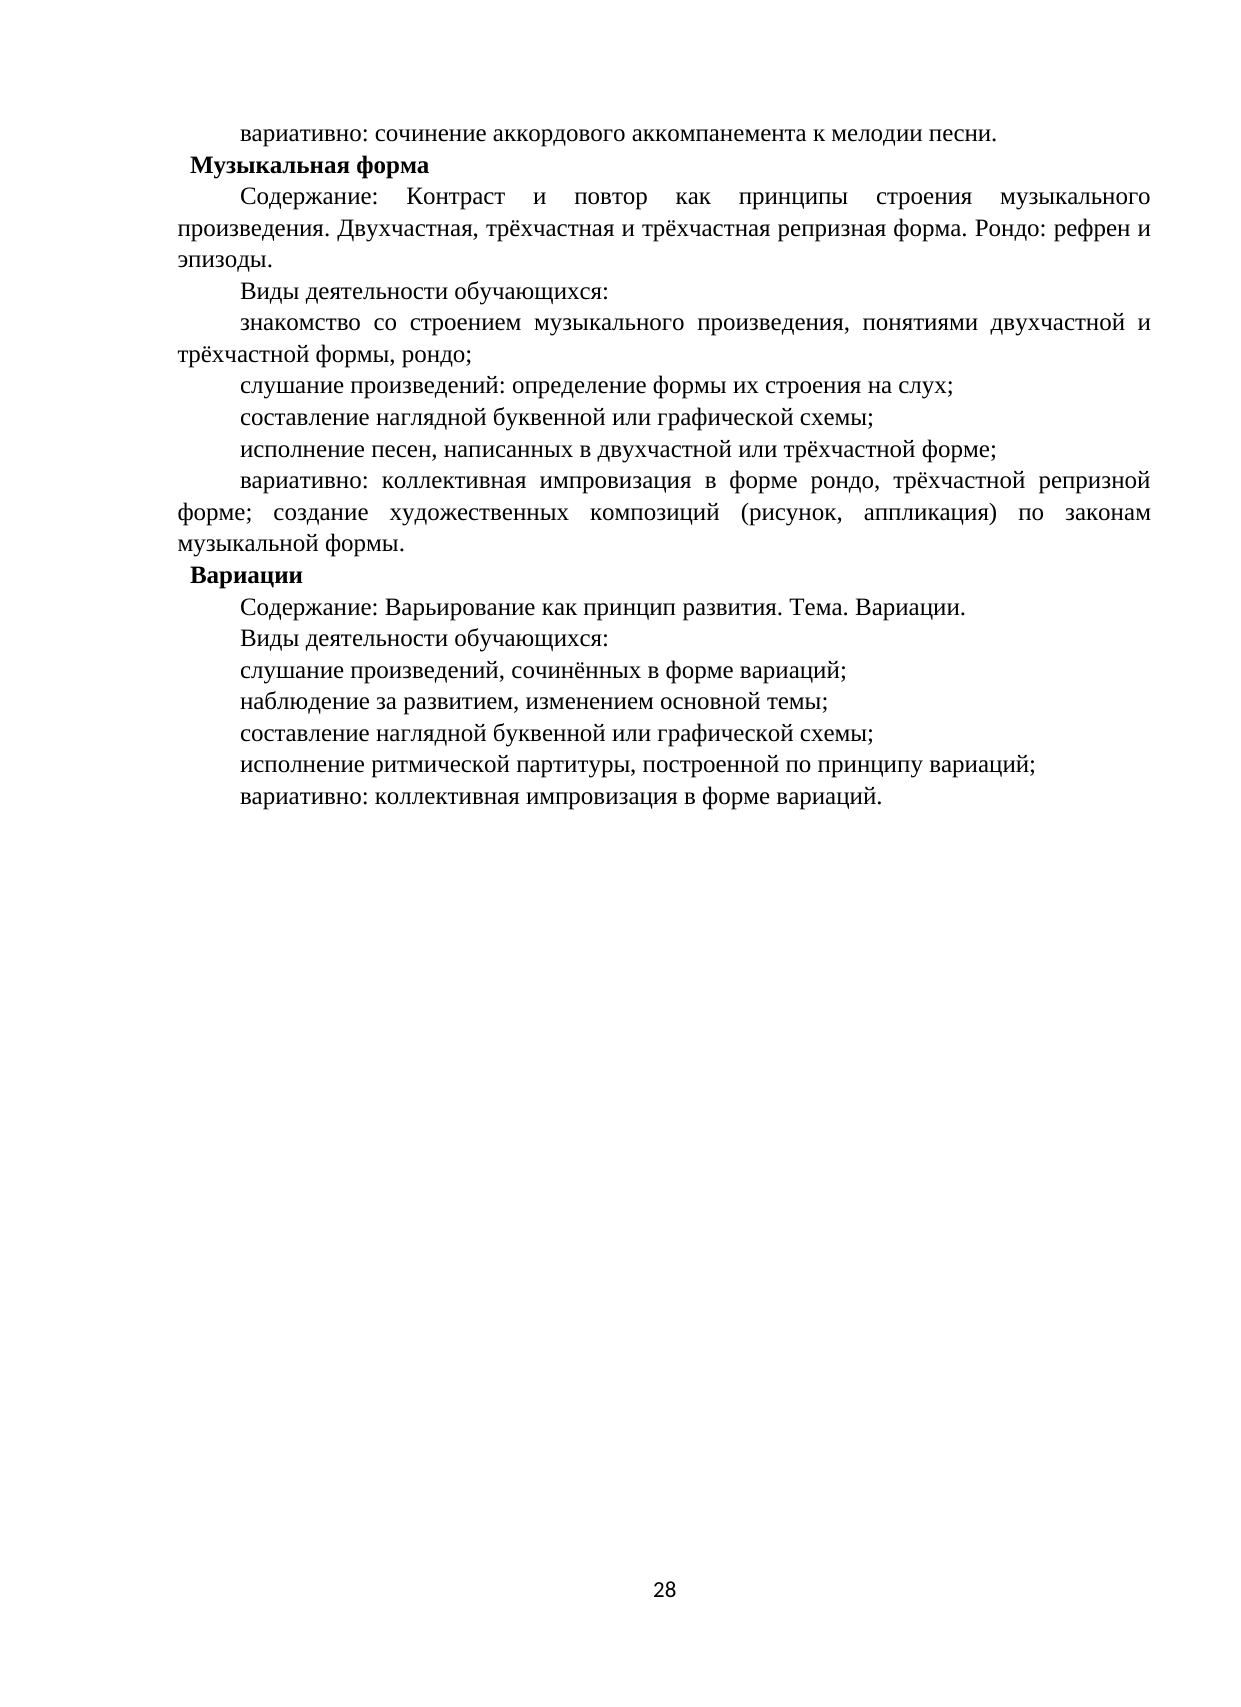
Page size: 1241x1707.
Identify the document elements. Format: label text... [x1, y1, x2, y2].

text наблюдение за развитием, изменением основной темы; [177, 686, 1152, 715]
text знакомство со строением музыкального произведения, понятиями двухчастной и трёхчастной формы, рондо; [177, 307, 1152, 368]
text слушание произведений: определение формы их строения на слух; [177, 371, 1152, 399]
text слушание произведений, сочинённых в форме вариаций; [177, 655, 1152, 683]
text Музыкальная форма [190, 150, 1152, 178]
text Вариации [190, 560, 1152, 589]
text Виды деятельности обучающихся: [177, 276, 1152, 305]
text вариативно: сочинение аккордового аккомпанемента к мелодии песни. [177, 118, 1152, 147]
text вариативно: коллективная импровизация в форме рондо, трёхчастной репризной форме; создание художественных композиций (рисунок, аппликация) по законам музыкальной формы. [177, 465, 1152, 557]
text Виды деятельности обучающихся: [177, 623, 1152, 652]
text Содержание: Контраст и повтор как принципы строения музыкального произведения. Двухчастная, трёхчастная и трёхчастная репризная форма. Рондо: рефрен и эпизоды. [177, 181, 1152, 273]
text Содержание: Варьирование как принцип развития. Тема. Вариации. [177, 592, 1152, 620]
text исполнение ритмической партитуры, построенной по принципу вариаций; [177, 749, 1152, 778]
text вариативно: коллективная импровизация в форме вариаций. [177, 781, 1152, 810]
text исполнение песен, написанных в двухчастной или трёхчастной форме; [177, 434, 1152, 462]
text составление наглядной буквенной или графической схемы; [177, 402, 1152, 431]
text составление наглядной буквенной или графической схемы; [177, 718, 1152, 747]
